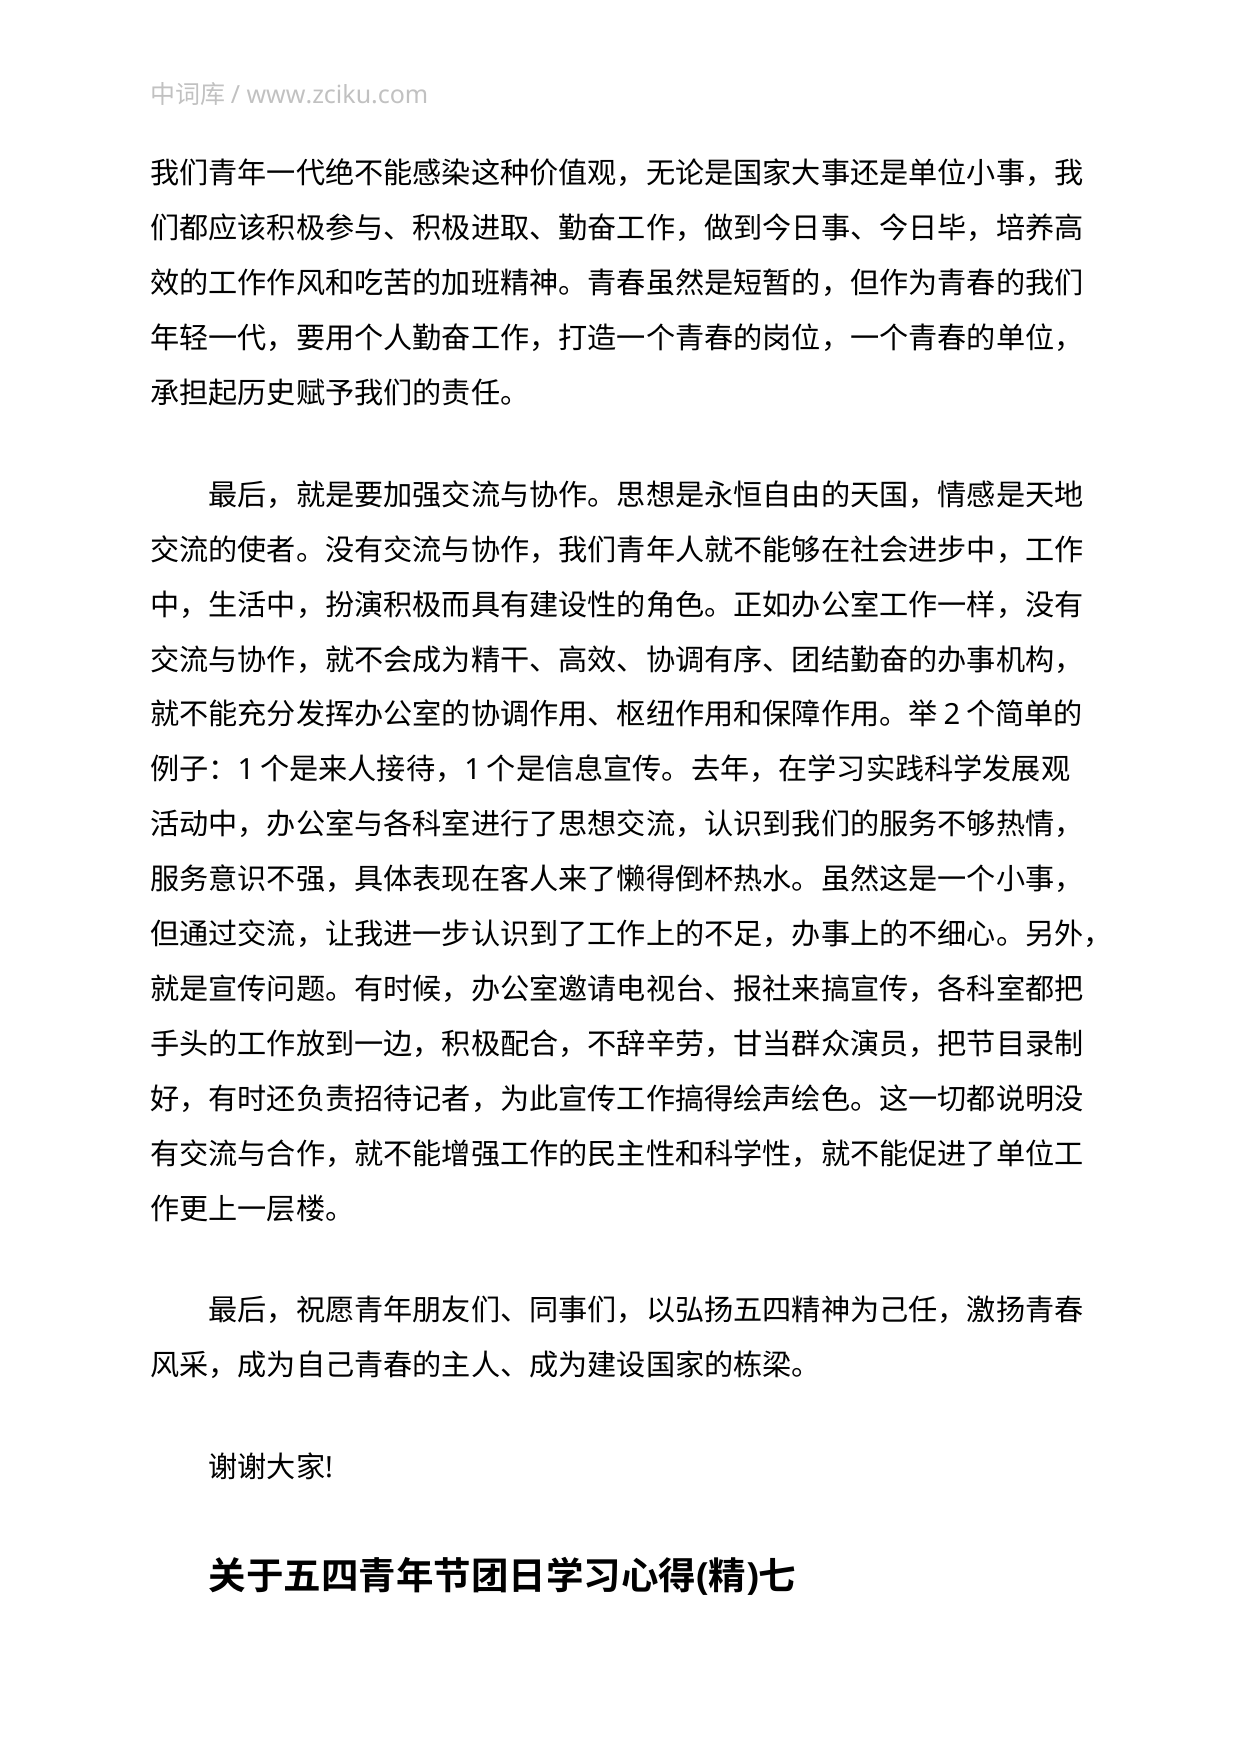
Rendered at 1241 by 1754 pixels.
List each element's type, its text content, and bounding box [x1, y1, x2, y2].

text 关于五四青年节团日学习心得(精)七 [150, 1546, 1090, 1600]
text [150, 150, 1090, 412]
text 最后，就是要加强交流与协作。思想是永恒自由的天国，情感是天地交流的使者。没有交流与协作，我们青年人就不能够在社会进步中，工作中，生活中，扮演积极而具有建设性的角色。正如办公室工作一样，没有交流与协作，就不会成为精干、高效、协调有序、团结勤奋的办事机构，就不能充分发挥办公室的协调作用、枢纽作用和保障作用。举2个简单的例子：1个是来人接待，1个是信息宣传。去年，在学习实践科学发展观活动中，办公室与各科室进行了思想交流，认识到我们的服务不够热情，服务意识不强，具体表现在客人来了懒得倒杯热水。虽然这是一个小事，但通过交流，让我进一步认识到了工作上的不足，办事上的不细心。另外，就是宣传问题。有时候，办公室邀请电视台、报社来搞宣传，各科室都把手头的工作放到一边，积极配合，不辞辛劳，甘当群众演员，把节目录制好，有时还负责招待记者，为此宣传工作搞得绘声绘色。这一切都说明没有交流与合作，就不能增强工作的民主性和科学性，就不能促进了单位工作更上一层楼。 [150, 471, 1090, 1227]
text 谢谢大家! [150, 1444, 1090, 1486]
text 最后，祝愿青年朋友们、同事们，以弘扬五四精神为己任，激扬青春风采，成为自己青春的主人、成为建设国家的栋梁。 [150, 1287, 1090, 1384]
